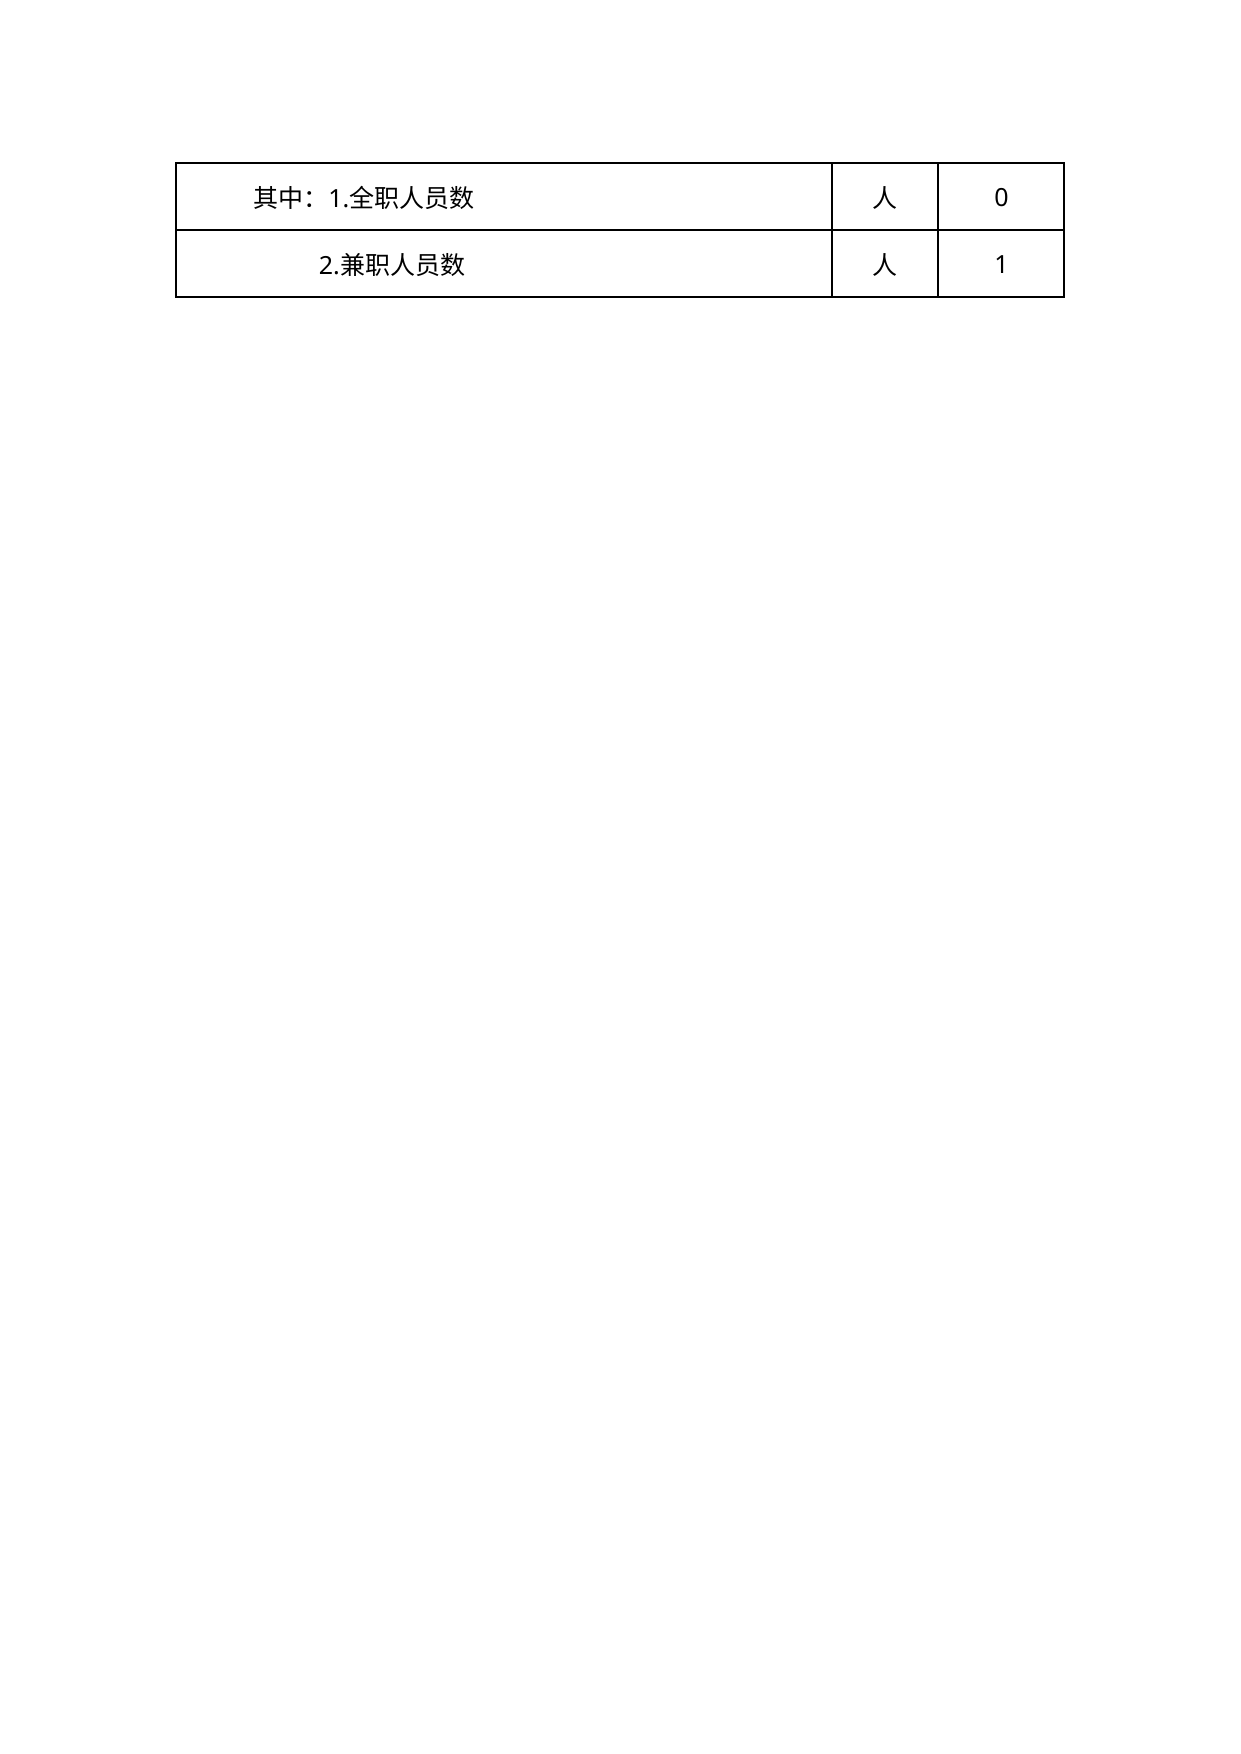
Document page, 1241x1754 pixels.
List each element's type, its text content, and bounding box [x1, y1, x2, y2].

table_cell 其中：1.全职人员数 [177, 164, 831, 229]
table_cell 人 [833, 231, 937, 296]
table_cell 1 [939, 231, 1063, 296]
table_cell 2.兼职人员数 [177, 231, 831, 296]
table_cell 人 [833, 164, 937, 229]
table_cell 0 [939, 164, 1063, 229]
